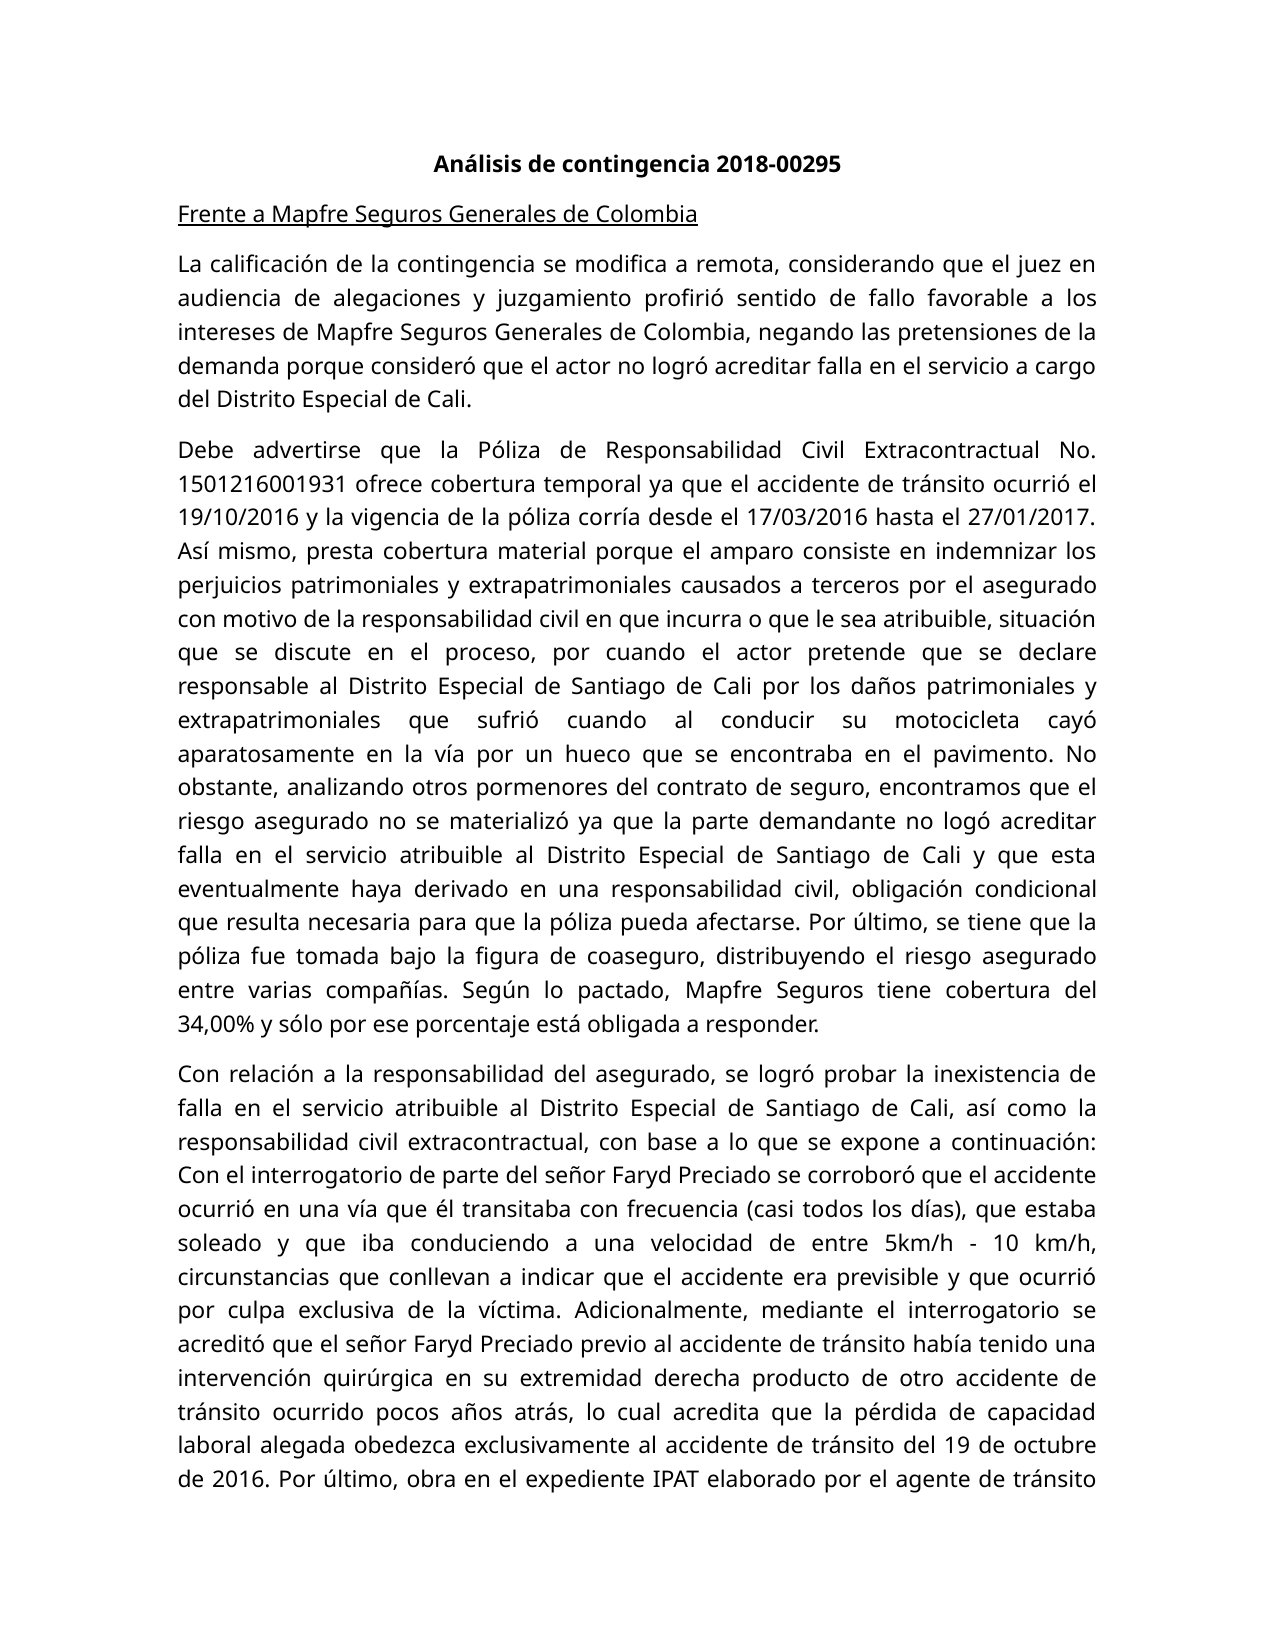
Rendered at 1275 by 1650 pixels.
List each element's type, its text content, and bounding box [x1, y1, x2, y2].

text Frente a Mapfre Seguros Generales de Colombia [177, 198, 1098, 229]
text La calificación de la contingencia se modifica a remota, considerando que el juez en audiencia de alegaciones y juzgamiento profirió sentido de fallo favorable a los intereses de Mapfre Seguros Generales de Colombia, negando las pretensiones de la demanda porque consideró que el actor no logró acreditar falla en el servicio a cargo del Distrito Especial de Cali. [177, 248, 1098, 415]
text Debe advertirse que la Póliza de Responsabilidad Civil Extracontractual No. 1501216001931 ofrece cobertura temporal ya que el accidente de tránsito ocurrió el 19/10/2016 y la vigencia de la póliza corría desde el 17/03/2016 hasta el 27/01/2017. Así mismo, presta cobertura material porque el amparo consiste en indemnizar los perjuicios patrimoniales y extrapatrimoniales causados a terceros por el asegurado con motivo de la responsabilidad civil en que incurra o que le sea atribuible, situación que se discute en el proceso, por cuando el actor pretende que se declare responsable al Distrito Especial de Santiago de Cali por los daños patrimoniales y extrapatrimoniales que sufrió cuando al conducir su motocicleta cayó aparatosamente en la vía por un hueco que se encontraba en el pavimento. No obstante, analizando otros pormenores del contrato de seguro, encontramos que el riesgo asegurado no se materializó ya que la parte demandante no logó acreditar falla en el servicio atribuible al Distrito Especial de Santiago de Cali y que esta eventualmente haya derivado en una responsabilidad civil, obligación condicional que resulta necesaria para que la póliza pueda afectarse. Por último, se tiene que la póliza fue tomada bajo la figura de coaseguro, distribuyendo el riesgo asegurado entre varias compañías. Según lo pactado, Mapfre Seguros tiene cobertura del 34,00% y sólo por ese porcentaje está obligada a responder. [177, 434, 1098, 1039]
text Análisis de contingencia 2018-00295 [177, 148, 1098, 179]
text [177, 1058, 1098, 1494]
